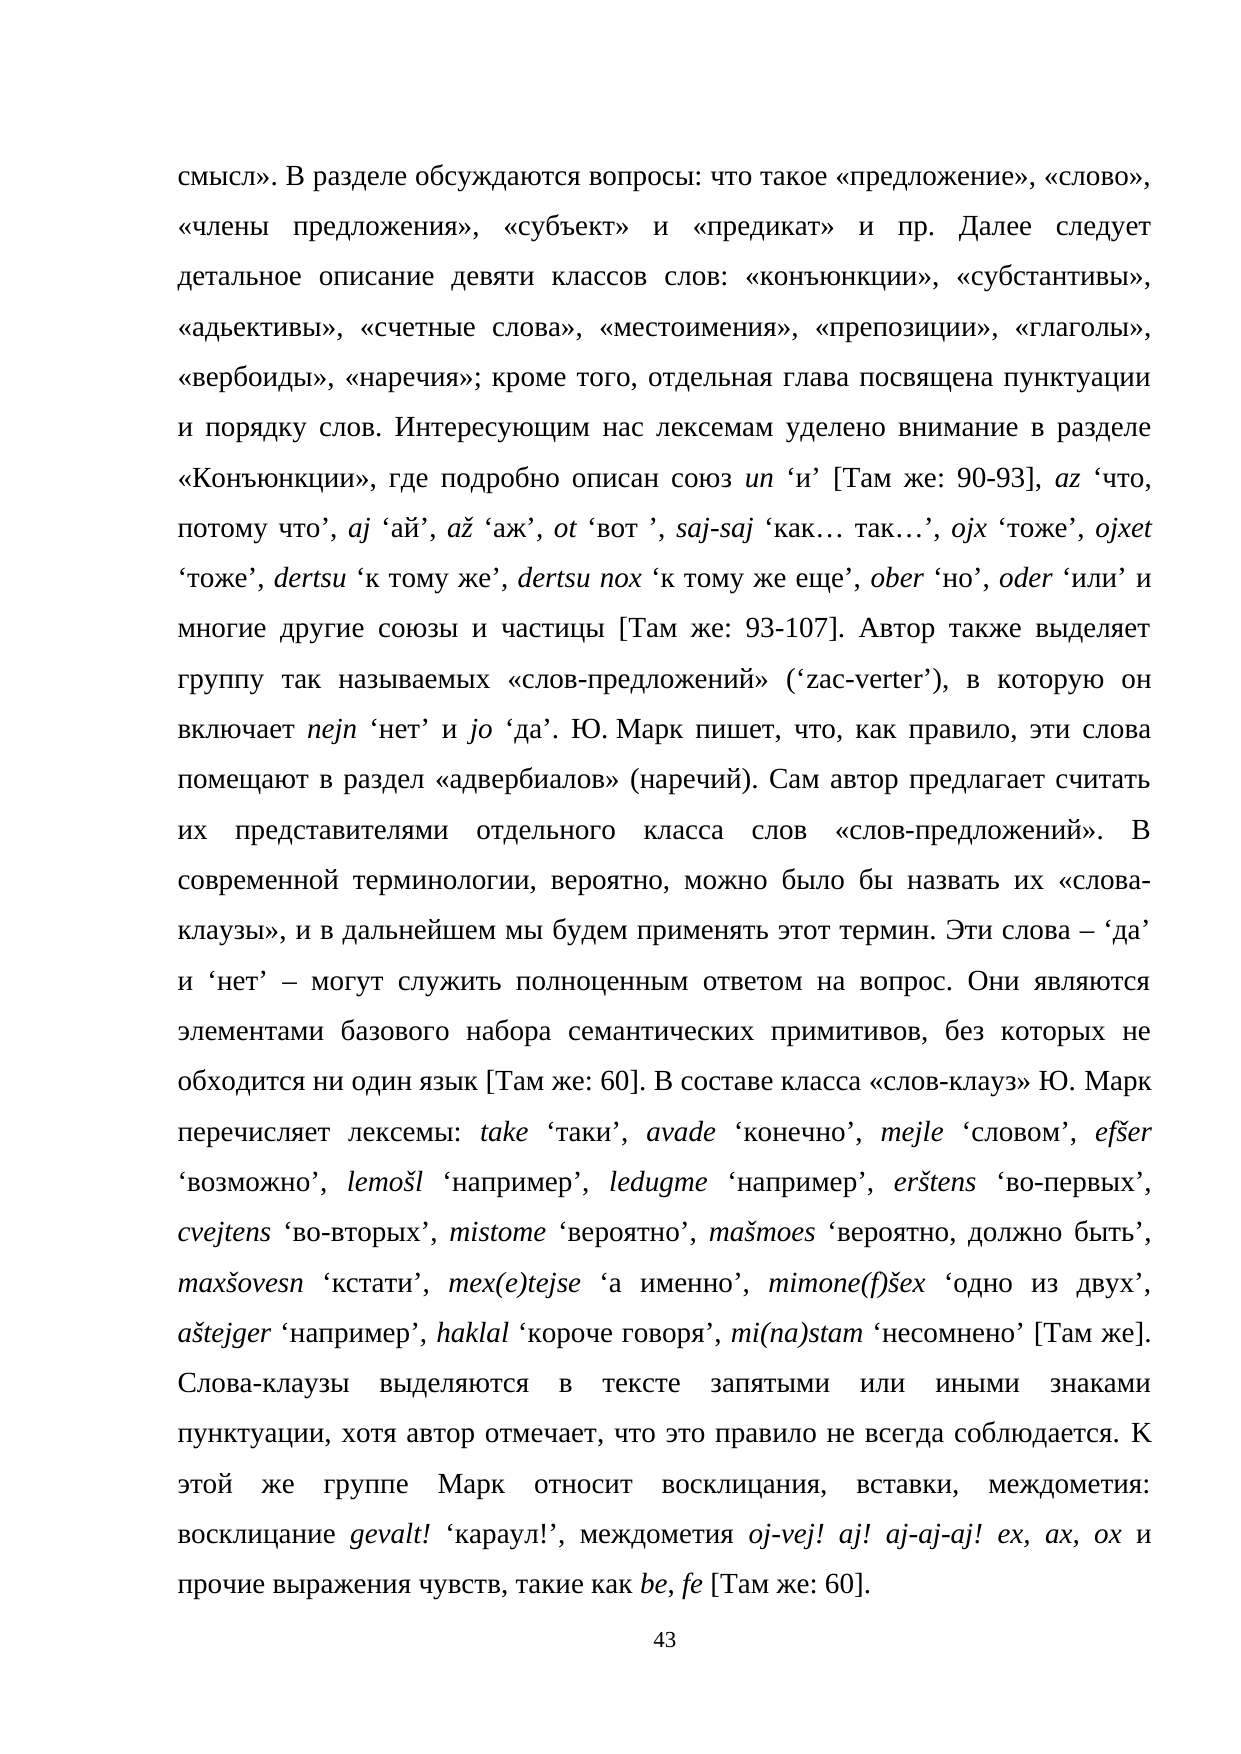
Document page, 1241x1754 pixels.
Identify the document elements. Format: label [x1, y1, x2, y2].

text [177, 158, 1152, 1600]
